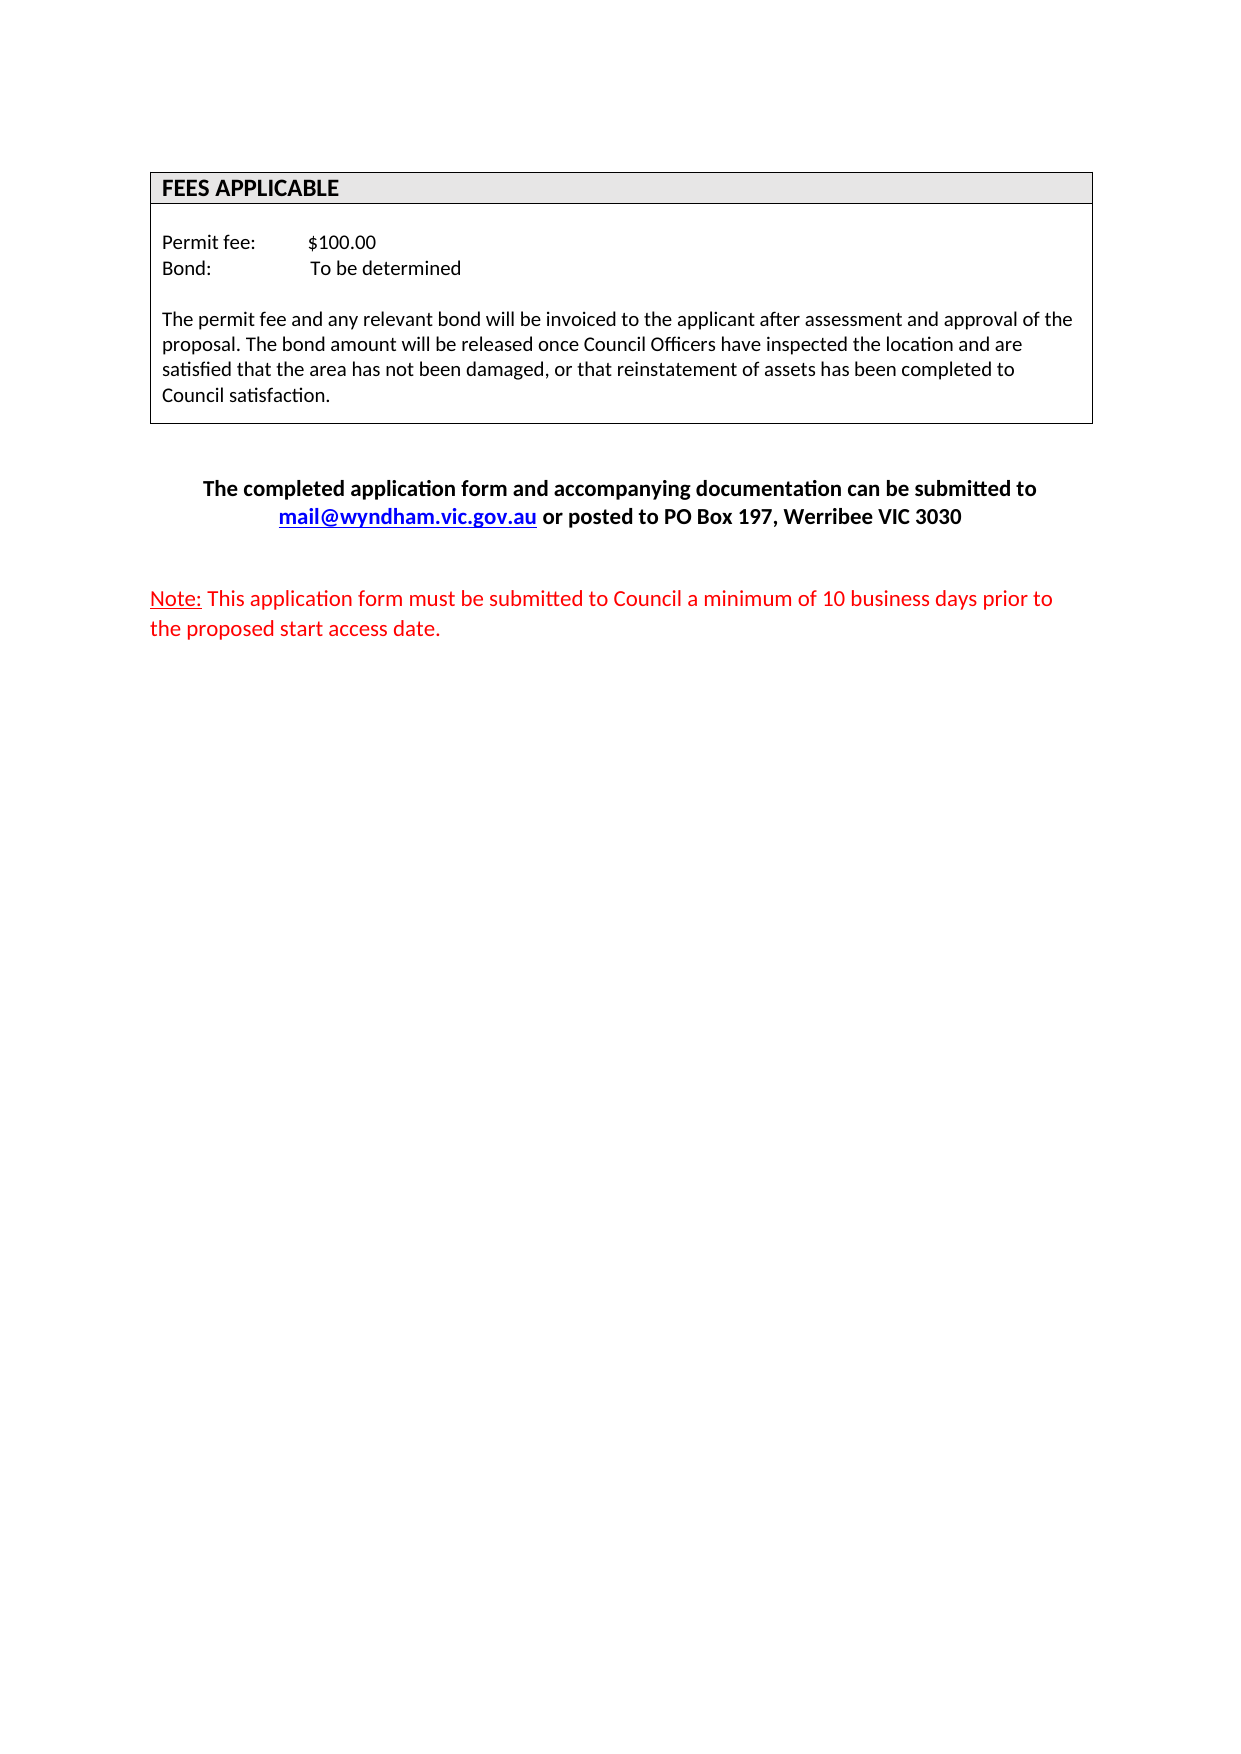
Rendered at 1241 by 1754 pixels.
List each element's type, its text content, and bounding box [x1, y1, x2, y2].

table_header [631, 173, 1092, 203]
text mail@wyndham.vic.gov.au or posted to PO Box 197, Werribee VIC 3030 [150, 502, 1090, 530]
table_header FEES APPLICABLE [151, 173, 631, 203]
text The completed application form and accompanying documentation can be submitted to [150, 474, 1090, 502]
table_cell Permit fee: $100.00 Bond: To be determined The permit fee and any relevant bond will be invoiced to the applicant after assessment and approval of the proposal. The bond amount will be released once Council Officers have inspected the location and are satisfied that the area has not been damaged, or that reinstatement of assets has been completed to Council satisfaction. [151, 204, 1092, 422]
text Note: This application form must be submitted to Council a minimum of 10 business days prior to the proposed start access date. [150, 584, 1090, 702]
